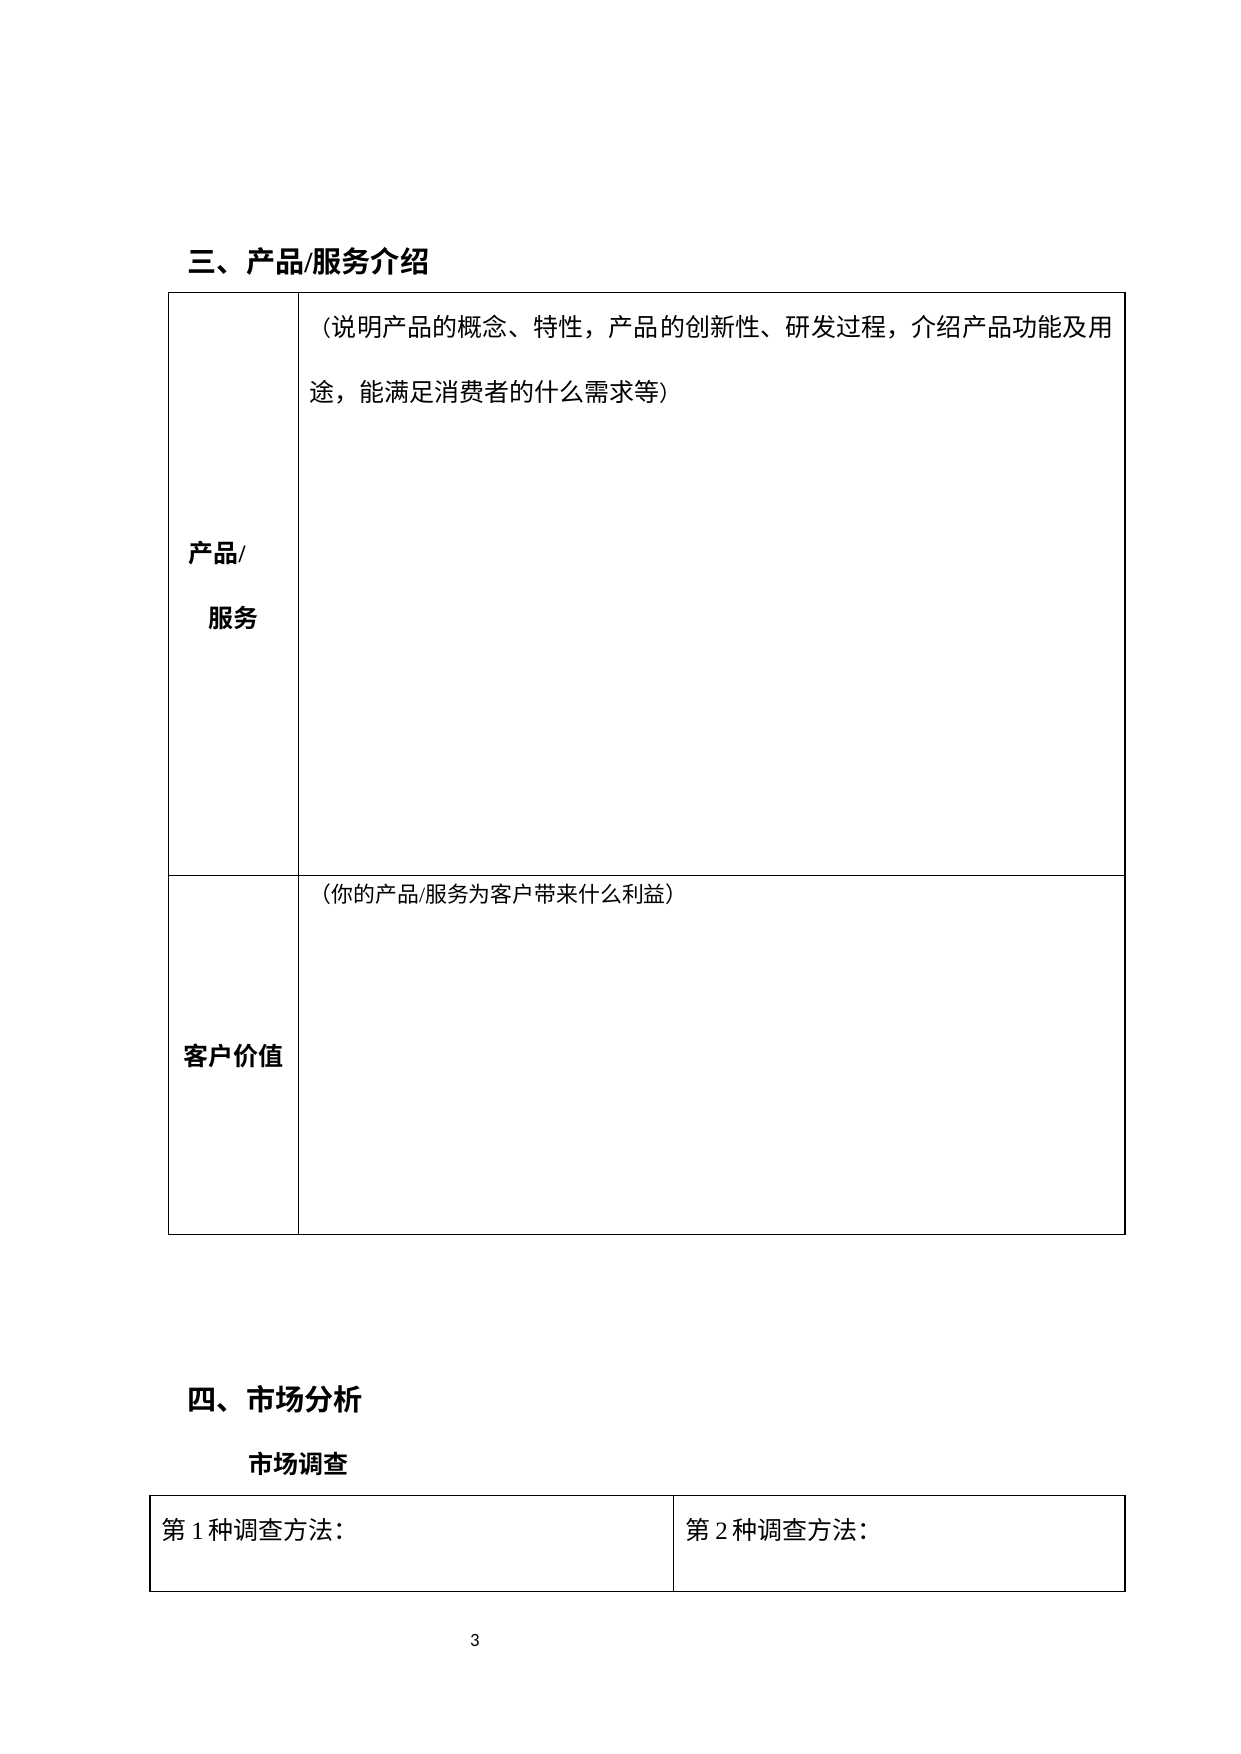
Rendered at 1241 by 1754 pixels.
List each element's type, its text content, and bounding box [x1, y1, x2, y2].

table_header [151, 1496, 673, 1591]
text 三、产品/服务介绍 [187, 227, 1053, 292]
table_header （说明产品的概念、特性，产品的创新性、研发过程，介绍产品功能及用途，能满足消费者的什么需求等） [299, 293, 1124, 875]
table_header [674, 1496, 1124, 1591]
text 市场调查 [187, 1430, 1053, 1495]
text 四、市场分析 [187, 1365, 1053, 1430]
table_cell （你的产品/服务为客户带来什么利益） [299, 876, 1124, 1234]
table_header 产品/ 服务 [169, 293, 298, 875]
table_cell 客户价值 [169, 876, 298, 1234]
